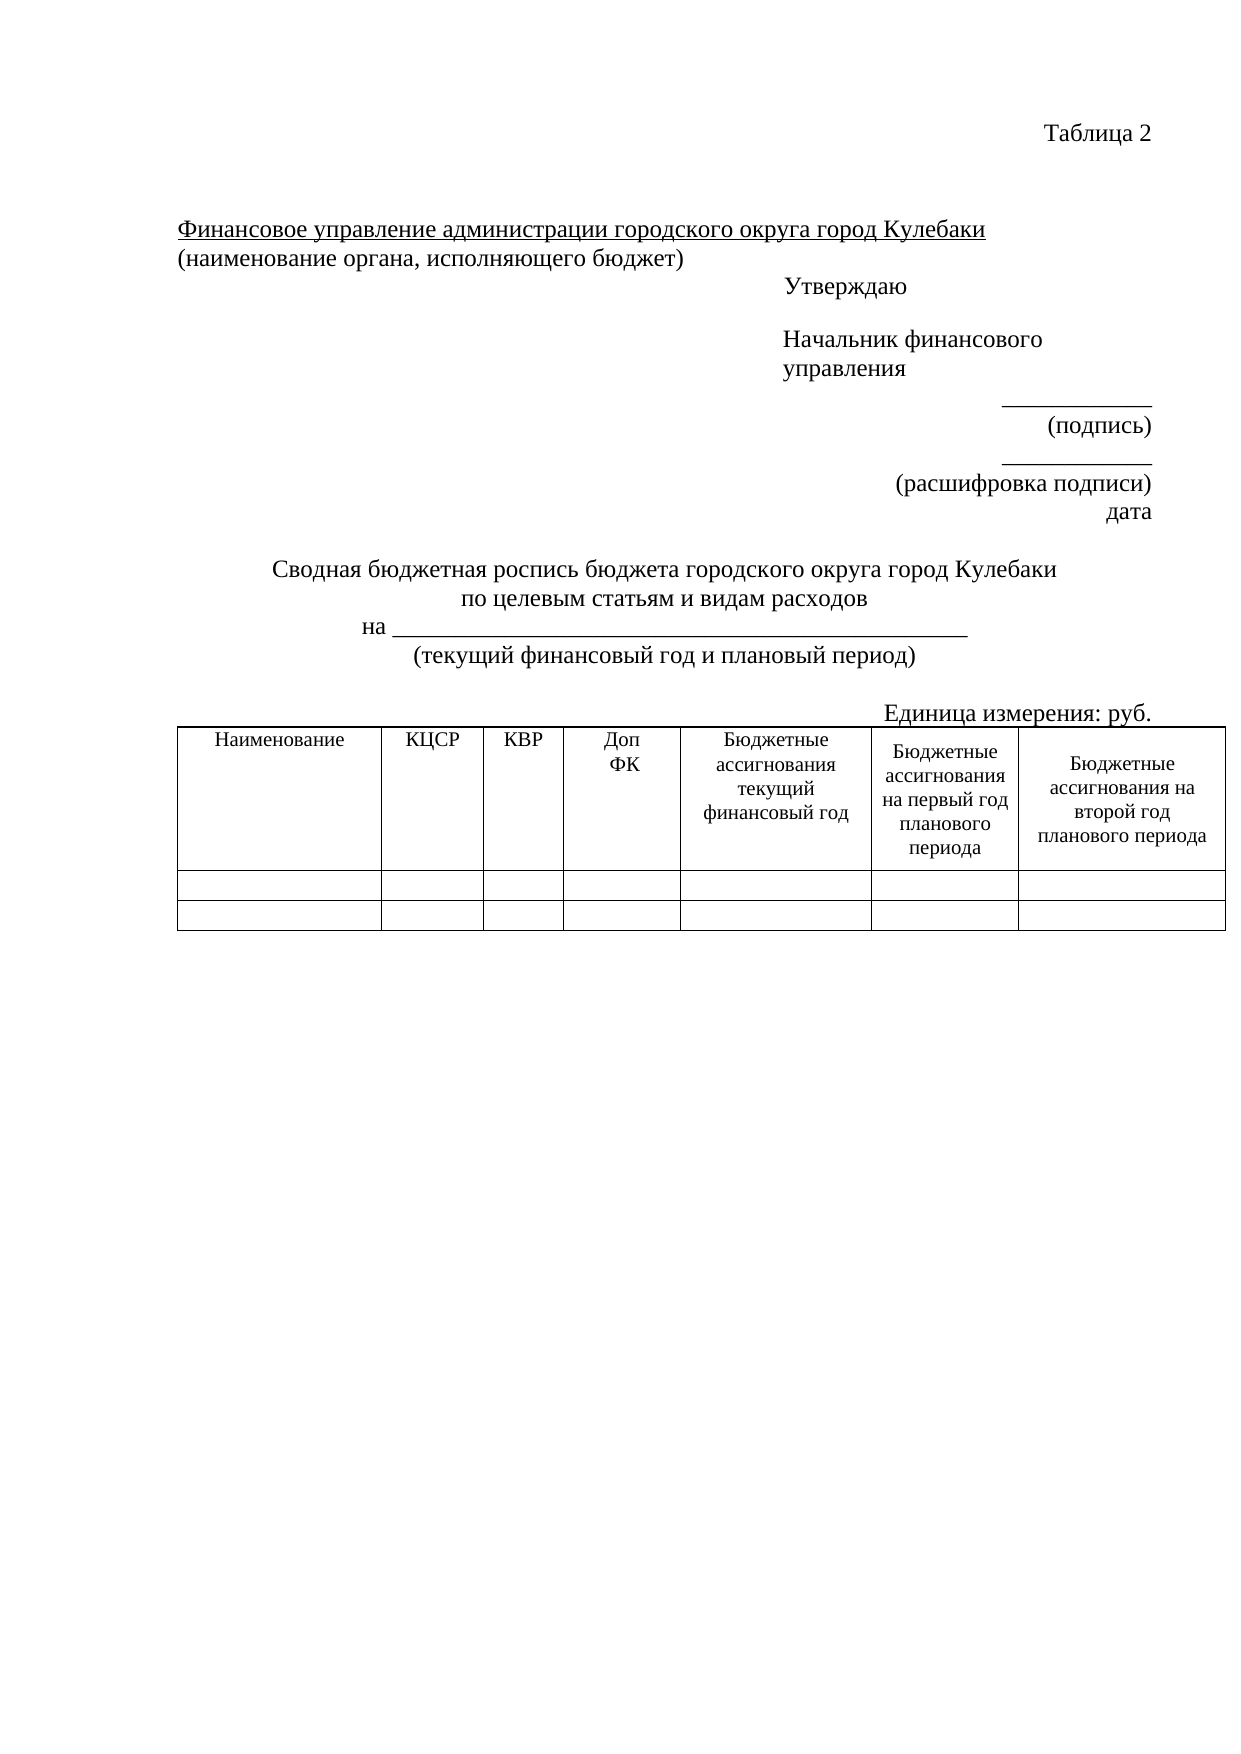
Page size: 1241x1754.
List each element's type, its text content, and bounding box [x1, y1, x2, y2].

text Финансовое управление администрации городского округа город Кулебаки [177, 214, 1152, 243]
table_header Бюджетные ассигнования текущий финансовый год [681, 728, 871, 870]
table_cell [178, 871, 381, 900]
table_cell [484, 901, 563, 930]
text Таблица 2 [177, 118, 1152, 147]
table_cell [178, 901, 381, 930]
table_header Доп ФК [564, 728, 680, 870]
text Единица измерения: руб. [177, 698, 1152, 726]
table_cell [382, 901, 483, 930]
table_header КЦСР [382, 728, 483, 870]
table_cell [872, 901, 1018, 930]
table_header Наименование [178, 728, 381, 870]
table_cell [382, 871, 483, 900]
text (подпись) [177, 410, 1152, 439]
text на ______________________________________________ [177, 611, 1152, 640]
table_cell [872, 871, 1018, 900]
table_cell [564, 871, 680, 900]
table_cell [564, 901, 680, 930]
table_header КВР [484, 728, 563, 870]
text (расшифровка подписи) [177, 468, 1152, 496]
text ____________ [177, 381, 1152, 410]
text Утверждаю [177, 271, 1152, 300]
text (текущий финансовый год и плановый период) [177, 640, 1152, 669]
table_header Бюджетные ассигнования на первый год планового периода [872, 728, 1018, 870]
table_cell [1019, 901, 1225, 930]
table_cell [681, 871, 871, 900]
text Начальник финансового управления [783, 300, 1152, 381]
table_cell [484, 871, 563, 900]
table_cell [1019, 871, 1225, 900]
text Сводная бюджетная роспись бюджета городского округа город Кулебаки [177, 554, 1152, 583]
text дата [177, 496, 1152, 525]
text по целевым статьям и видам расходов [177, 583, 1152, 611]
text ____________ [177, 439, 1152, 468]
table_cell [681, 901, 871, 930]
text (наименование органа, исполняющего бюджет) [177, 243, 1152, 271]
table_header Бюджетные ассигнования на второй год планового периода [1019, 728, 1225, 870]
